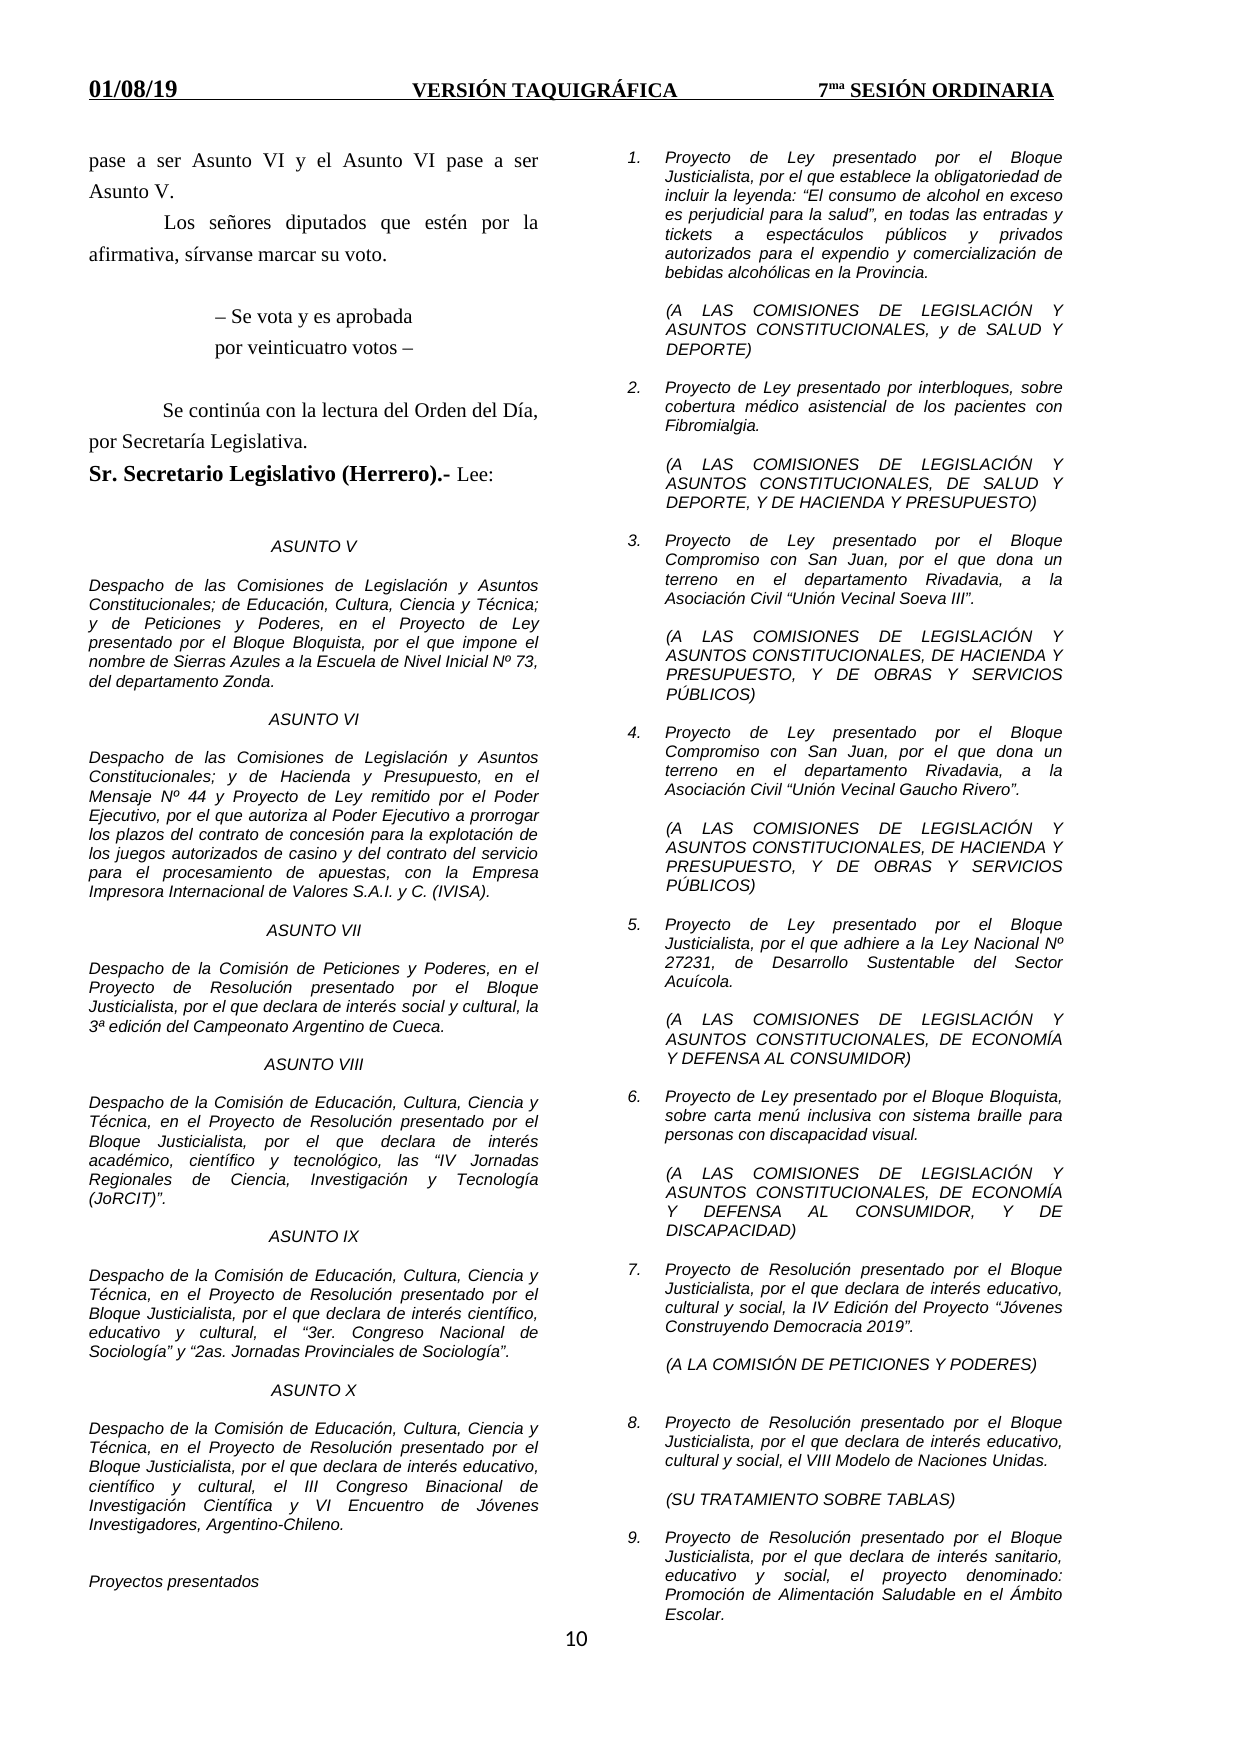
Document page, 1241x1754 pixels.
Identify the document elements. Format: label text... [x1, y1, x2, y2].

list Proyecto de Resolución presentado por el Bloque Justicialista, por el que declara de interés sanitario, educativo y social, el proyecto denominado: Promoción de Alimentación Saludable en el Ámbito Escolar. [627, 1528, 1063, 1623]
text Los señores diputados que estén por la afirmativa, sírvanse marcar su voto. [89, 210, 539, 266]
text Sr. Secretario Legislativo (Herrero).- Lee: [89, 460, 539, 487]
text Despacho de las Comisiones de Legislación y Asuntos Constitucionales; y de Hacienda y Presupuesto, en el Mensaje Nº 44 y Proyecto de Ley remitido por el Poder Ejecutivo, por el que autoriza al Poder Ejecutivo a prorrogar los plazos del contrato de concesión para la explotación de los juegos autorizados de casino y del contrato del servicio para el procesamiento de apuestas, con la Empresa Impresora Internacional de Valores S.A.I. y C. (IVISA). [89, 748, 539, 901]
text Despacho de la Comisión de Educación, Cultura, Ciencia y Técnica, en el Proyecto de Resolución presentado por el Bloque Justicialista, por el que declara de interés científico, educativo y cultural, el “3er. Congreso Nacional de Sociología” y “2as. Jornadas Provinciales de Sociología”. [89, 1266, 539, 1361]
list Proyecto de Resolución presentado por el Bloque Justicialista, por el que declara de interés educativo, cultural y social, el VIII Modelo de Naciones Unidas. [627, 1413, 1063, 1470]
list (A LAS COMISIONES DE LEGISLACIÓN Y ASUNTOS CONSTITUCIONALES, DE HACIENDA Y PRESUPUESTO, Y DE OBRAS Y SERVICIOS PÚBLICOS) [666, 818, 1063, 895]
text La moción concreta es, señores diputados, modificar el Orden del Día, para que el Asunto V pase a ser Asunto VI y el Asunto VI pase a ser Asunto V. [89, 148, 539, 203]
text Despacho de la Comisión de Peticiones y Poderes, en el Proyecto de Resolución presentado por el Bloque Justicialista, por el que declara de interés social y cultural, la 3ª edición del Campeonato Argentino de Cueca. [89, 959, 539, 1036]
text Despacho de la Comisión de Educación, Cultura, Ciencia y Técnica, en el Proyecto de Resolución presentado por el Bloque Justicialista, por el que declara de interés académico, científico y tecnológico, las “IV Jornadas Regionales de Ciencia, Investigación y Tecnología (JoRCIT)”. [89, 1093, 539, 1208]
text por veinticuatro votos – [89, 335, 539, 359]
list Proyecto de Ley presentado por el Bloque Compromiso con San Juan, por el que dona un terreno en el departamento Rivadavia, a la Asociación Civil “Unión Vecinal Soeva III”. [627, 531, 1063, 608]
text Despacho de la Comisión de Educación, Cultura, Ciencia y Técnica, en el Proyecto de Resolución presentado por el Bloque Justicialista, por el que declara de interés educativo, científico y cultural, el III Congreso Binacional de Investigación Científica y VI Encuentro de Jóvenes Investigadores, Argentino-Chileno. [89, 1419, 539, 1534]
text ASUNTO X [89, 1381, 539, 1400]
text ASUNTO VIII [89, 1055, 539, 1074]
list Proyecto de Ley presentado por el Bloque Bloquista, sobre carta menú inclusiva con sistema braille para personas con discapacidad visual. [627, 1087, 1063, 1144]
text ASUNTO VI [89, 710, 539, 729]
list (A LAS COMISIONES DE LEGISLACIÓN Y ASUNTOS CONSTITUCIONALES, DE HACIENDA Y PRESUPUESTO, Y DE OBRAS Y SERVICIOS PÚBLICOS) [666, 627, 1063, 703]
text Se continúa con la lectura del Orden del Día, por Secretaría Legislativa. [89, 398, 539, 453]
list (SU TRATAMIENTO SOBRE TABLAS) [666, 1489, 1063, 1508]
list (A LA COMISIÓN DE PETICIONES Y PODERES) [666, 1355, 1063, 1374]
text ASUNTO IX [89, 1227, 539, 1246]
text ASUNTO V [89, 537, 539, 556]
list Proyecto de Ley presentado por interbloques, sobre cobertura médico asistencial de los pacientes con Fibromialgia. [627, 378, 1063, 435]
list (A LAS COMISIONES DE LEGISLACIÓN Y ASUNTOS CONSTITUCIONALES, DE ECONOMÍA Y DEFENSA AL CONSUMIDOR) [666, 1010, 1063, 1068]
list Proyecto de Resolución presentado por el Bloque Justicialista, por el que declara de interés educativo, cultural y social, la IV Edición del Proyecto “Jóvenes Construyendo Democracia 2019”. [627, 1259, 1063, 1336]
list (A LAS COMISIONES DE LEGISLACIÓN Y ASUNTOS CONSTITUCIONALES, y de SALUD Y DEPORTE) [666, 301, 1063, 358]
text – Se vota y es aprobada [89, 304, 539, 328]
text Despacho de las Comisiones de Legislación y Asuntos Constitucionales; de Educación, Cultura, Ciencia y Técnica; y de Peticiones y Poderes, en el Proyecto de Ley presentado por el Bloque Bloquista, por el que impone el nombre de Sierras Azules a la Escuela de Nivel Inicial Nº 73, del departamento Zonda. [89, 576, 539, 691]
list Proyecto de Ley presentado por el Bloque Justicialista, por el que establece la obligatoriedad de incluir la leyenda: “El consumo de alcohol en exceso es perjudicial para la salud”, en todas las entradas y tickets a espectáculos públicos y privados autorizados para el expendio y comercialización de bebidas alcohólicas en la Provincia. [627, 148, 1063, 282]
list (A LAS COMISIONES DE LEGISLACIÓN Y ASUNTOS CONSTITUCIONALES, DE SALUD Y DEPORTE, Y DE HACIENDA Y PRESUPUESTO) [666, 454, 1063, 512]
text Proyectos presentados [89, 1572, 539, 1591]
list Proyecto de Ley presentado por el Bloque Justicialista, por el que adhiere a la Ley Nacional Nº 27231, de Desarrollo Sustentable del Sector Acuícola. [627, 914, 1063, 991]
list Proyecto de Ley presentado por el Bloque Compromiso con San Juan, por el que dona un terreno en el departamento Rivadavia, a la Asociación Civil “Unión Vecinal Gaucho Rivero”. [627, 723, 1063, 799]
text ASUNTO VII [89, 921, 539, 940]
list (A LAS COMISIONES DE LEGISLACIÓN Y ASUNTOS CONSTITUCIONALES, DE ECONOMÍA Y DEFENSA AL CONSUMIDOR, Y DE DISCAPACIDAD) [666, 1163, 1063, 1240]
